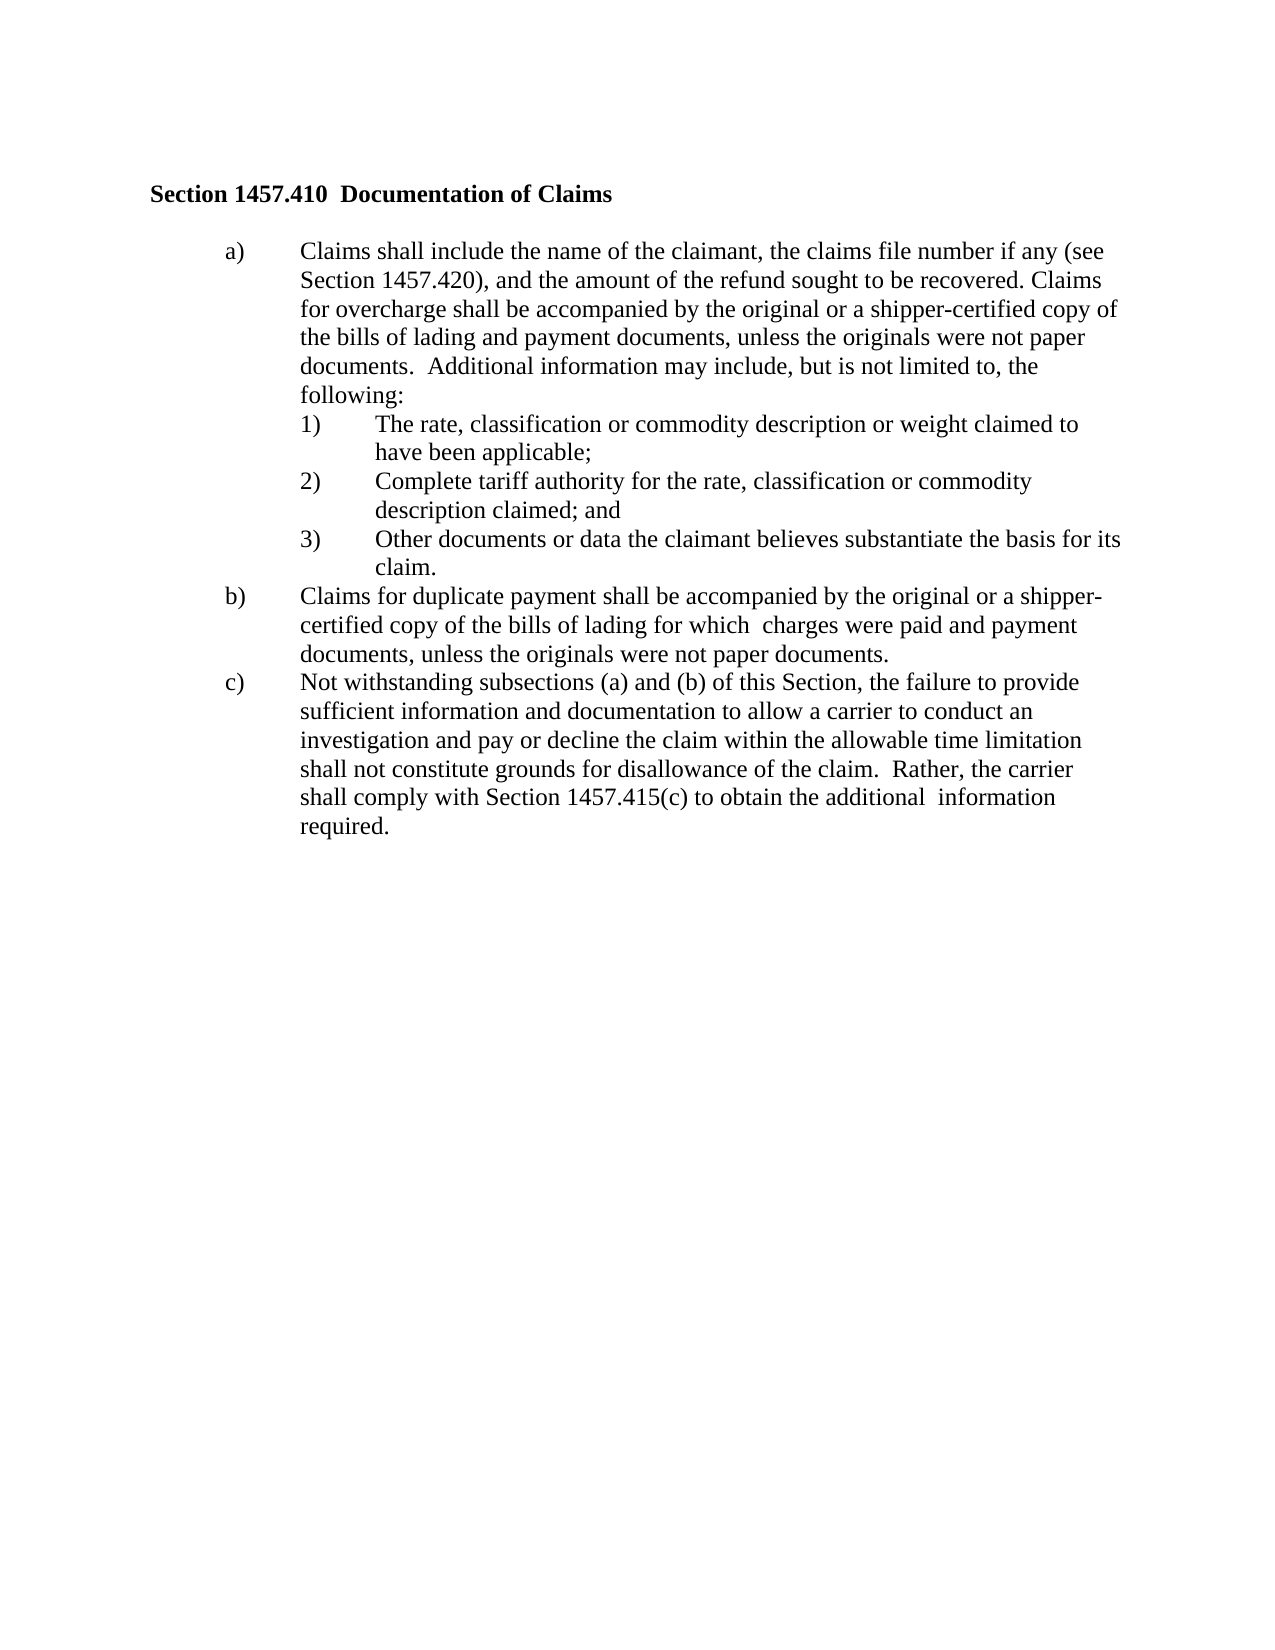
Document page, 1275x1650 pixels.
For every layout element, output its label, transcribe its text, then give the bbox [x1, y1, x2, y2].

text 2) Complete tariff authority for the rate, classification or commodity description claimed; and [300, 466, 1125, 524]
text Section 1457.410 Documentation of Claims [150, 179, 1125, 207]
text 3) Other documents or data the claimant believes substantiate the basis for its claim. [300, 524, 1125, 581]
text b) Claims for duplicate payment shall be accompanied by the original or a shipper-certified copy of the bills of lading for which charges were paid and payment documents, unless the originals were not paper documents. [225, 581, 1125, 667]
text c) Not withstanding subsections (a) and (b) of this Section, the failure to provide sufficient information and documentation to allow a carrier to conduct an investigation and pay or decline the claim within the allowable time limitation shall not constitute grounds for disallowance of the claim. Rather, the carrier shall comply with Section 1457.415(c) to obtain the additional information required. [225, 667, 1125, 840]
text a) Claims shall include the name of the claimant, the claims file number if any (see Section 1457.420), and the amount of the refund sought to be recovered. Claims for overcharge shall be accompanied by the original or a shipper-certified copy of the bills of lading and payment documents, unless the originals were not paper documents. Additional information may include, but is not limited to, the following: [225, 236, 1125, 409]
text 1) The rate, classification or commodity description or weight claimed to have been applicable; [300, 409, 1125, 466]
